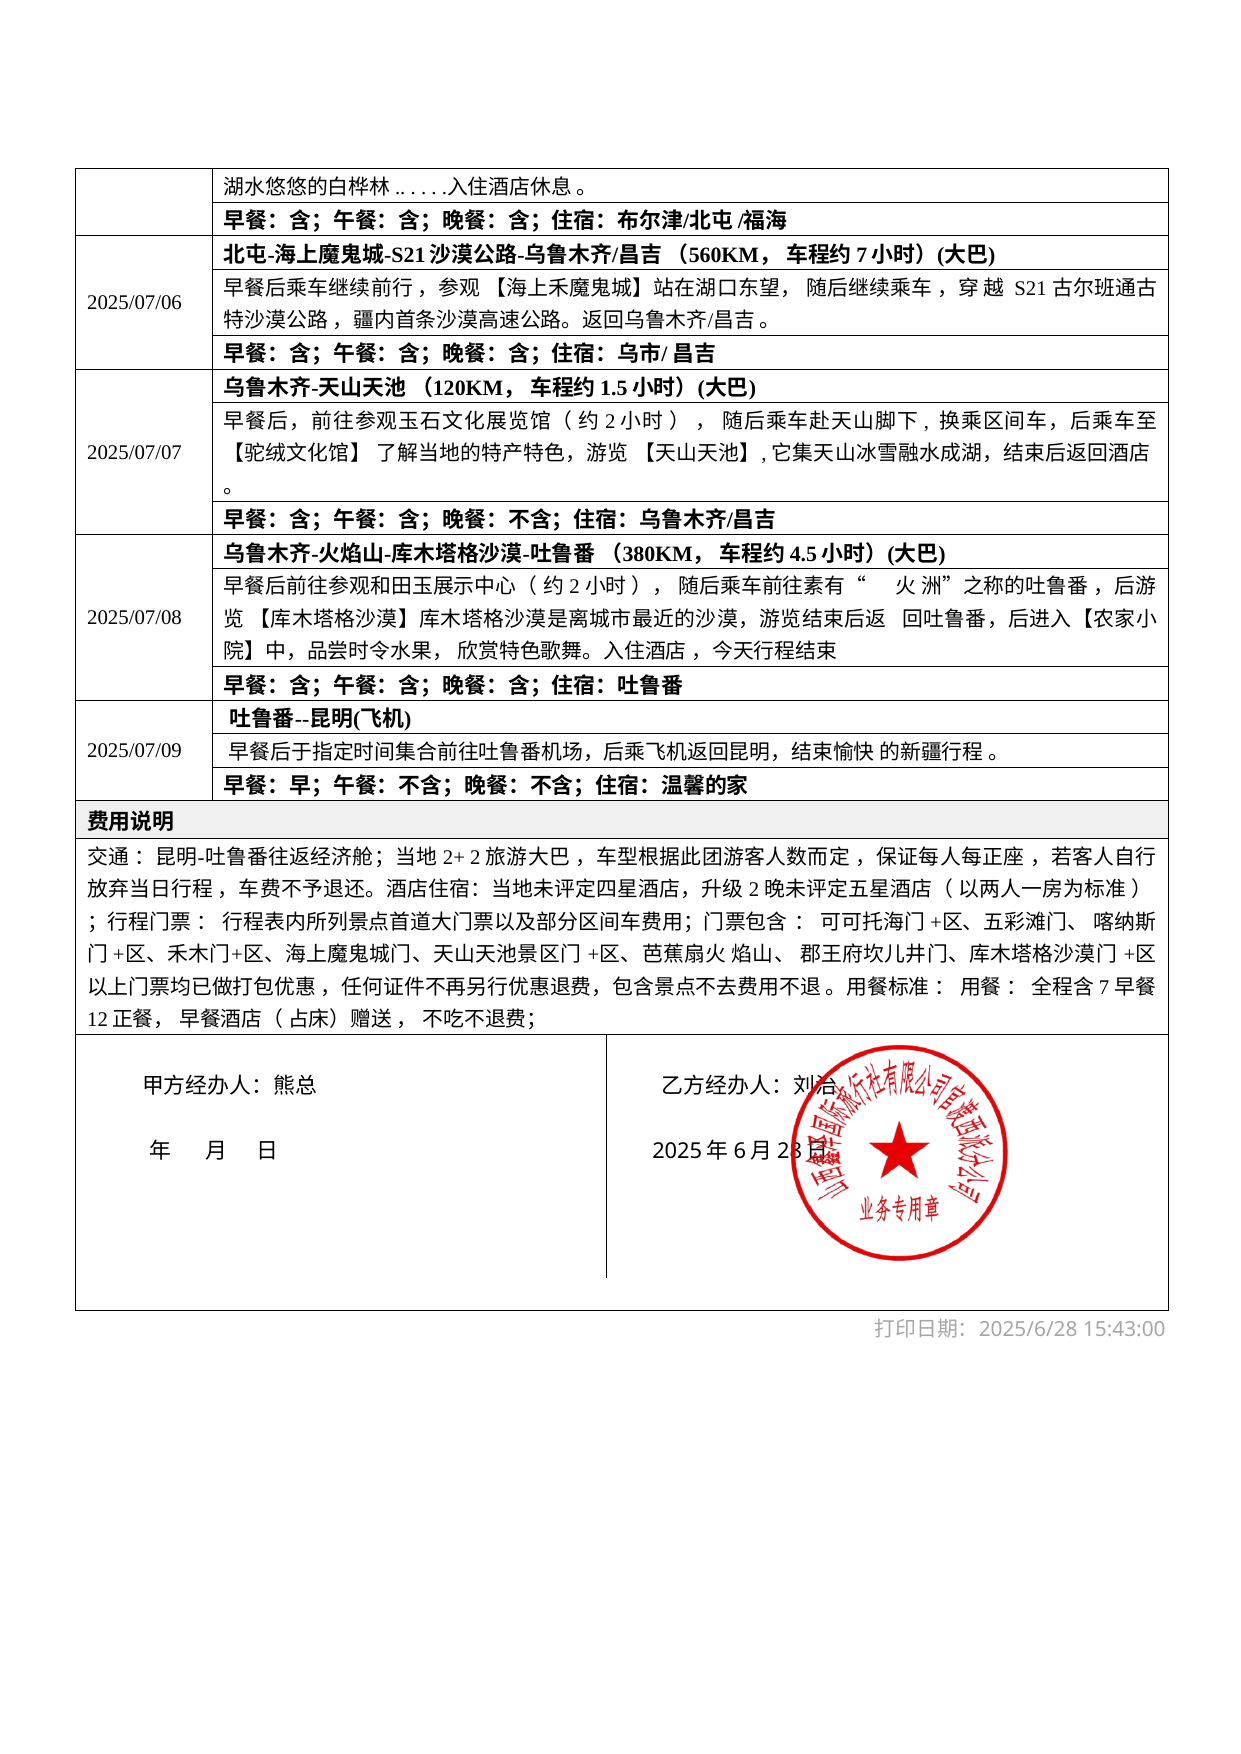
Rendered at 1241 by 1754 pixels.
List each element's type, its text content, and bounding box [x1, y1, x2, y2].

table_cell 早餐后于指定时间集合前往吐鲁番机场，后乘飞机返回昆明，结束愉快 的新疆行程 。 [213, 734, 1168, 767]
table_cell 乌鲁木齐-火焰山-库木塔格沙漠-吐鲁番 （380KM， 车程约4.5小时）(大巴) [213, 535, 1168, 568]
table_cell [213, 169, 1168, 202]
table_cell 早餐后乘车继续前行 ，参观 【海上禾魔鬼城】站在湖口东望， 随后继续乘车 ，穿 越 S21 古尔班通古特沙漠公路 ，疆内首条沙漠高速公路。返回乌鲁木齐/昌吉 。 [213, 270, 1168, 335]
table_cell 吐鲁番--昆明(飞机) [213, 701, 1168, 733]
table_cell 早餐后，前往参观玉石文化展览馆（ 约 2 小时 ） ， 随后乘车赴天山脚下 , 换乘区间车，后乘车至【驼绒文化馆】 了解当地的特产特色，游览 【天山天池】, 它集天山冰雪融水成湖，结束后返回酒店 。 [213, 403, 1168, 501]
table_cell 费用说明 [76, 801, 1168, 838]
table_cell 2025/07/07 [76, 370, 212, 534]
table_cell [76, 1035, 1168, 1310]
picture [787, 1041, 1010, 1264]
table_cell 乌鲁木齐-天山天池 （120KM， 车程约1.5小时）(大巴) [213, 370, 1168, 402]
table_cell 交通 ：昆明-吐鲁番往返经济舱；当地 2+ 2 旅游大巴 ，车型根据此团游客人数而定 ，保证每人每正座 ，若客人自行放弃当日行程 ，车费不予退还。酒店住宿：当地未评定四星酒店，升级 2 晚未评定五星酒店（ 以两人一房为标准 ） ；行程门票 ： 行程表内所列景点首道大门票以及部分区间车费用；门票包含 ： 可可托海门 +区、五彩滩门、 喀纳斯门 +区、禾木门+区、海上魔鬼城门、天山天池景区门 +区、芭蕉扇火 焰山、 郡王府坎儿井门、库木塔格沙漠门 +区以上门票均已做打包优惠 ，任何证件不再另行优惠退费，包含景点不去费用不退 。用餐标准 ： 用餐 ： 全程含 7 早餐 12正餐， 早餐酒店（ 占床）赠送 ， 不吃不退费； [76, 839, 1168, 1034]
table_cell 早餐：早；午餐：不含；晚餐：不含；住宿：温馨的家 [213, 768, 1168, 800]
table_cell 早餐后前往参观和田玉展示中心（ 约 2 小时 ）， 随后乘车前往素有“ 火 洲”之称的吐鲁番 ，后游览 【库木塔格沙漠】库木塔格沙漠是离城市最近的沙漠，游览结束后返 回吐鲁番，后进入【农家小院】中，品尝时令水果， 欣赏特色歌舞。入住酒店 ，今天行程结束 [213, 569, 1168, 666]
table_cell 2025/07/09 [76, 701, 212, 800]
table_cell 早餐：含；午餐：含；晚餐：含；住宿：布尔津/北屯 /福海 [213, 203, 1168, 235]
table_cell 2025/07/08 [76, 535, 212, 700]
text 打印日期：2025/6/28 15:43:00 [75, 1311, 1165, 1344]
table_cell 北屯-海上魔鬼城-S21沙漠公路-乌鲁木齐/昌吉 （560KM， 车程约7小时）(大巴) [213, 236, 1168, 269]
table_cell 早餐：含；午餐：含；晚餐：含；住宿：乌市/ 昌吉 [213, 336, 1168, 368]
table_cell 早餐：含；午餐：含；晚餐：不含；住宿：乌鲁木齐/昌吉 [213, 502, 1168, 534]
table_cell 2025/07/06 [76, 236, 212, 368]
table_cell 早餐：含；午餐：含；晚餐：含；住宿：吐鲁番 [213, 667, 1168, 700]
